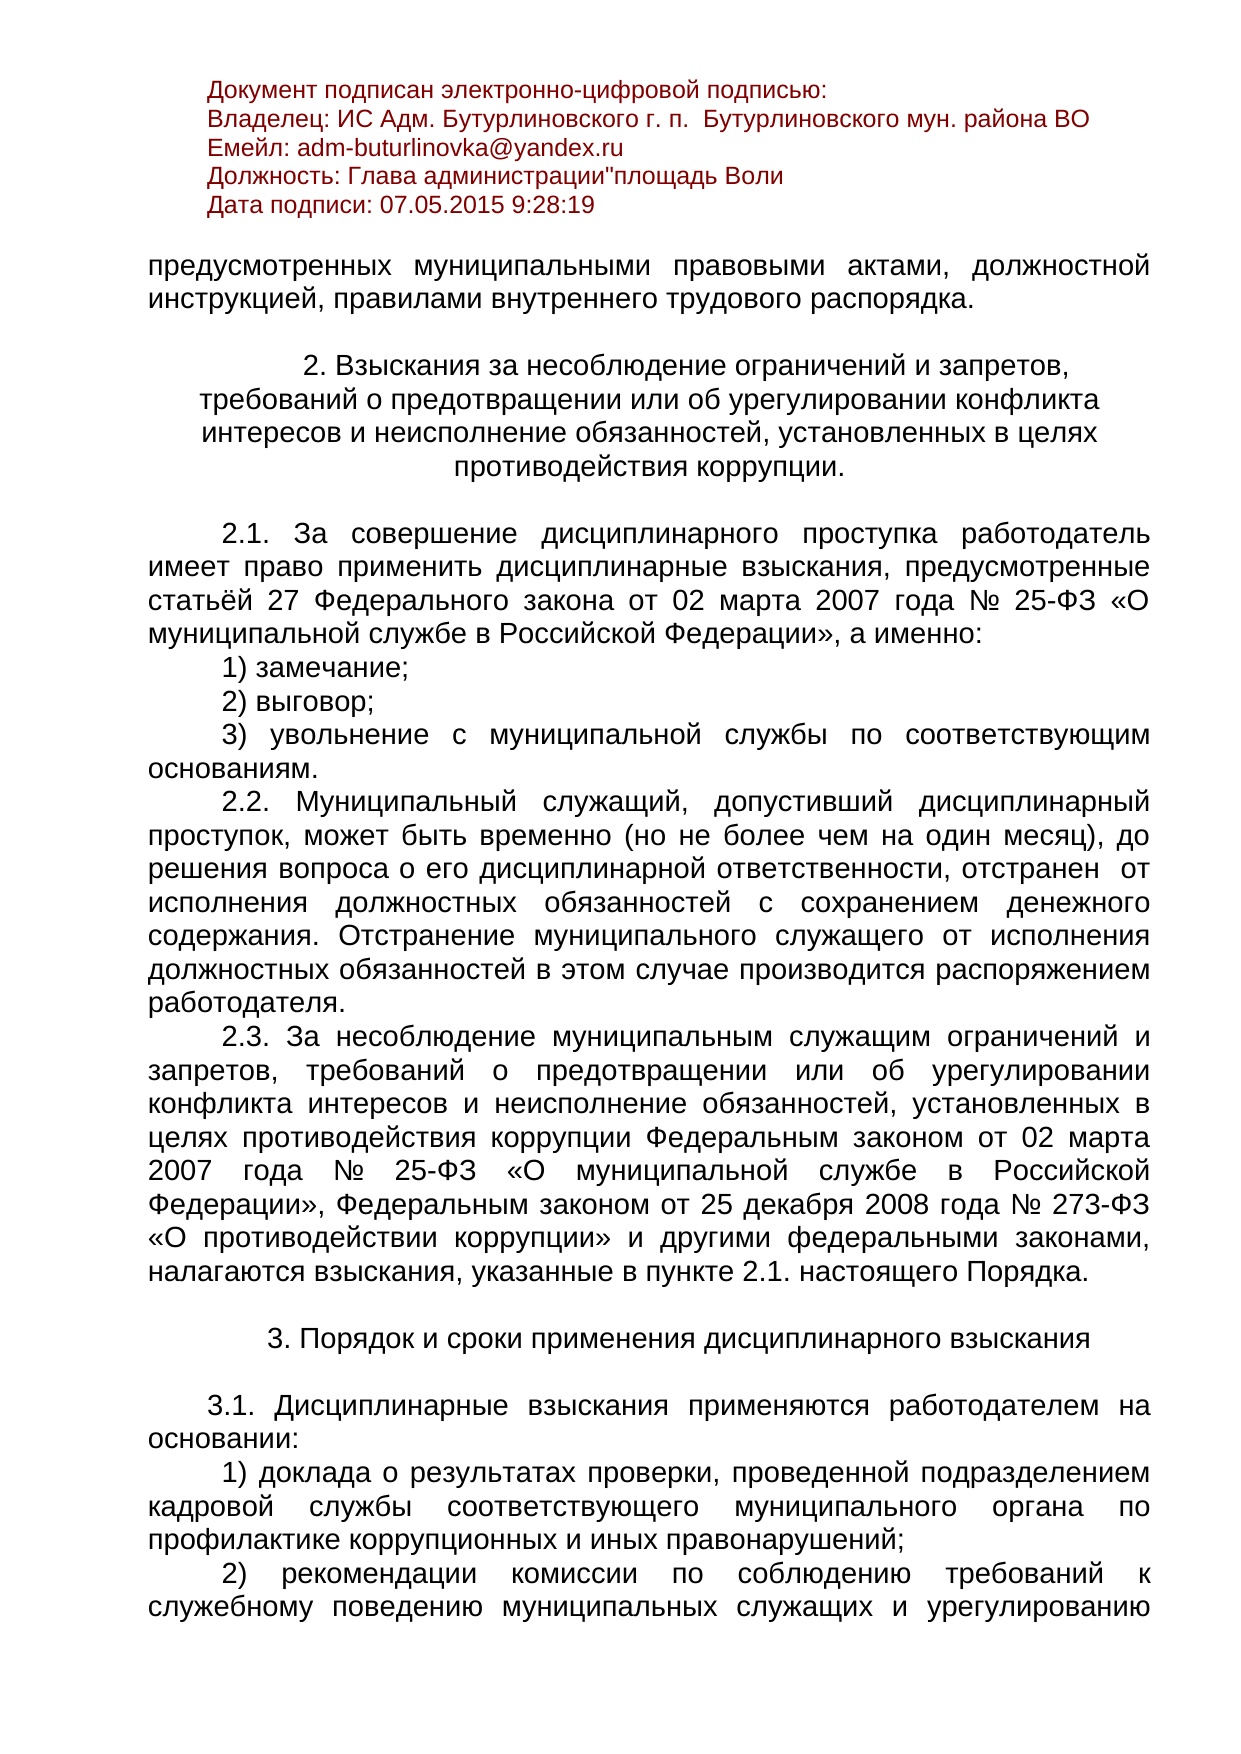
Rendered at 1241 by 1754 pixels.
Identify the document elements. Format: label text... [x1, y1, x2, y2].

text 3) увольнение с муниципальной службы по соответствующим основаниям. [148, 717, 1152, 784]
text 2) выговор; [148, 683, 1152, 717]
text 1) замечание; [148, 650, 1152, 683]
text 2. Взыскания за несоблюдение ограничений и запретов, требований о предотвращении или об урегулировании конфликта интересов и неисполнение обязанностей, установленных в целях противодействия коррупции. [148, 348, 1152, 482]
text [148, 1556, 1152, 1623]
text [148, 247, 1152, 314]
text 2.3. За несоблюдение муниципальным служащим ограничений и запретов, требований о предотвращении или об урегулировании конфликта интересов и неисполнение обязанностей, установленных в целях противодействия коррупции Федеральным законом от 02 марта 2007 года № 25-ФЗ «О муниципальной службе в Российской Федерации», Федеральным законом от 25 декабря 2008 года № 273-ФЗ «О противодействии коррупции» и другими федеральными законами, налагаются взыскания, указанные в пункте 2.1. настоящего Порядка. [148, 1019, 1152, 1287]
text 2.2. Муниципальный служащий, допустивший дисциплинарный проступок, может быть временно (но не более чем на один месяц), до решения вопроса о его дисциплинарной ответственности, отстранен от исполнения должностных обязанностей с сохранением денежного содержания. Отстранение муниципального служащего от исполнения должностных обязанностей в этом случае производится распоряжением работодателя. [148, 784, 1152, 1019]
text 3. Порядок и сроки применения дисциплинарного взыскания [148, 1321, 1152, 1354]
text 1) доклада о результатах проверки, проведенной подразделением кадровой службы соответствующего муниципального органа по профилактике коррупционных и иных правонарушений; [148, 1455, 1152, 1556]
text 3.1. Дисциплинарные взыскания применяются работодателем на основании: [148, 1388, 1152, 1455]
text 2.1. За совершение дисциплинарного проступка работодатель имеет право применить дисциплинарные взыскания, предусмотренные статьёй 27 Федерального закона от 02 марта 2007 года № 25-ФЗ «О муниципальной службе в Российской Федерации», а именно: [148, 516, 1152, 650]
